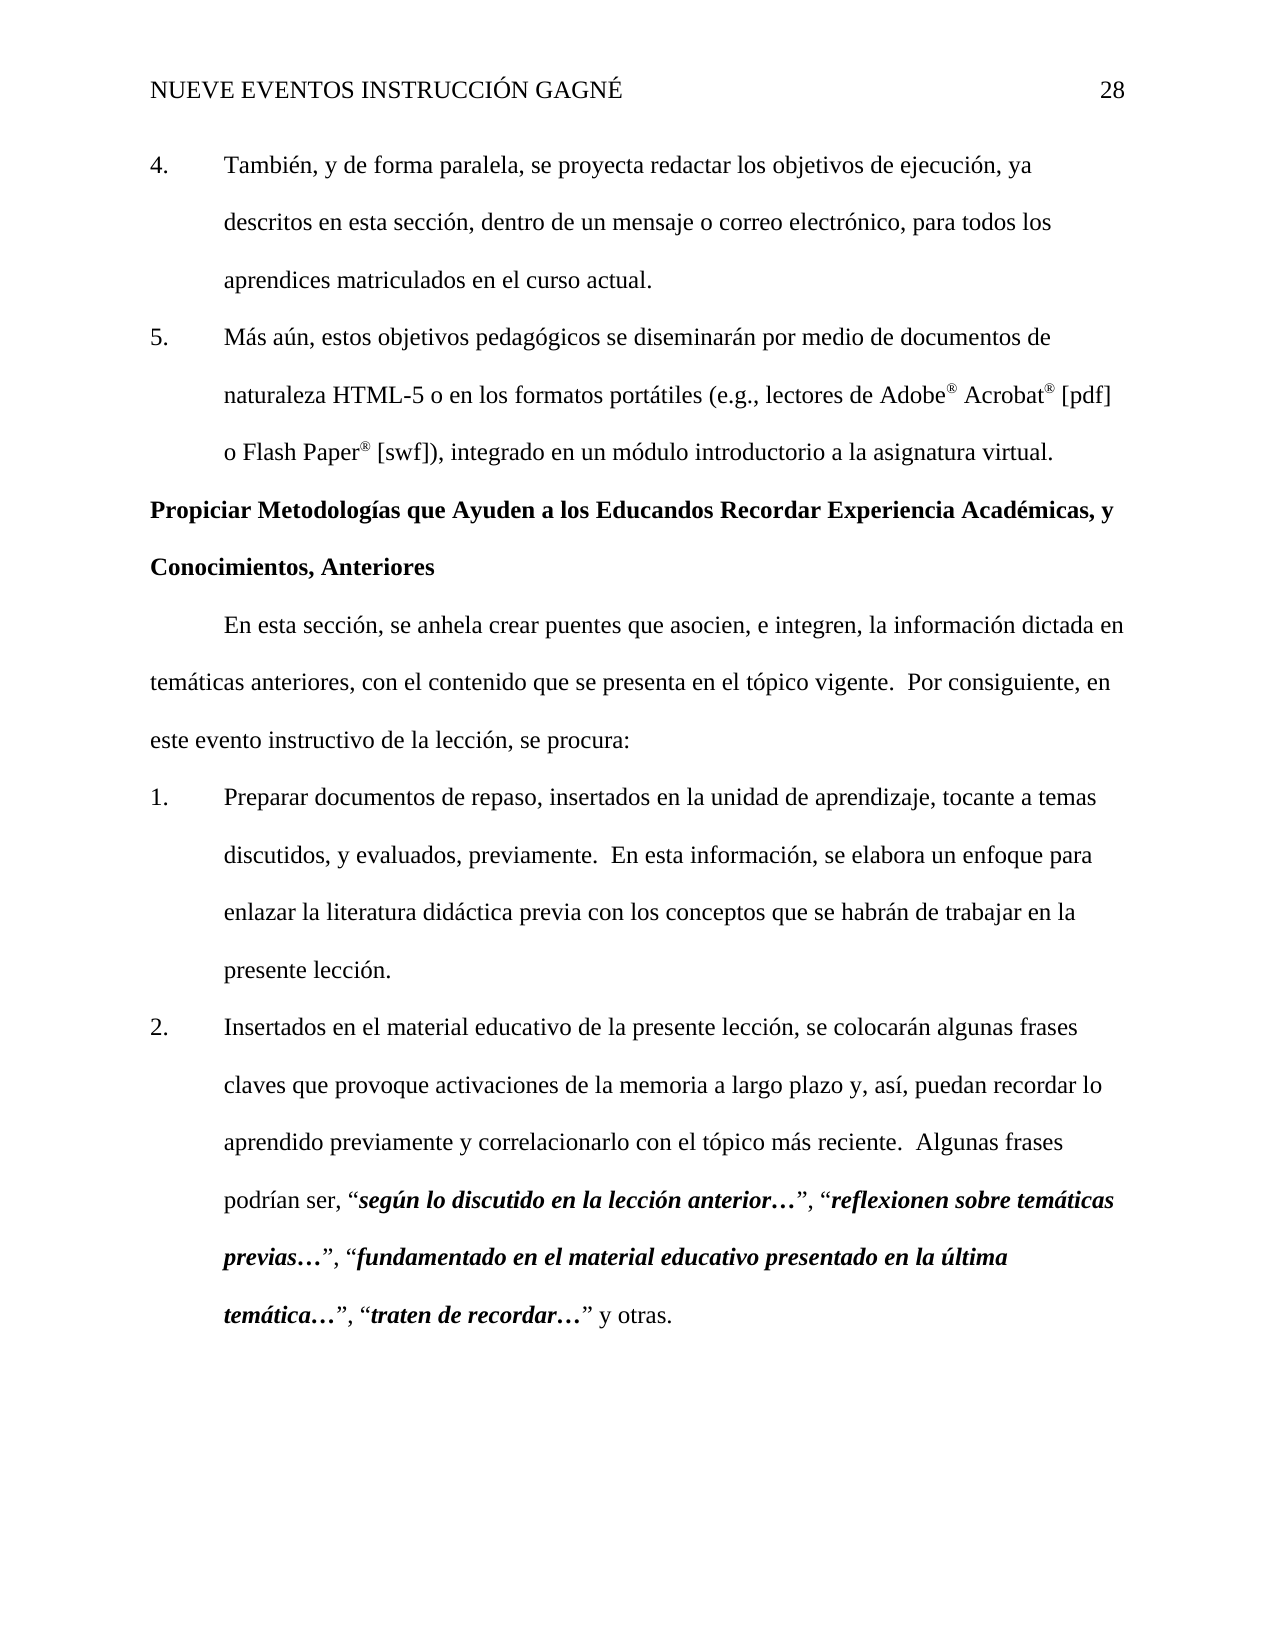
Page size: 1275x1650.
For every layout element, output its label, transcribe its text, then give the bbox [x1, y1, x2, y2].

text En esta sección, se anhela crear puentes que asocien, e integren, la información dictada en temáticas anteriores, con el contenido que se presenta en el tópico vigente. Por consiguiente, en este evento instructivo de la lección, se procura: [150, 610, 1125, 754]
text Propiciar Metodologías que Ayuden a los Educandos Recordar Experiencia Académicas, y Conocimientos, Anteriores [150, 495, 1125, 581]
text 5. Más aún, estos objetivos pedagógicos se diseminarán por medio de documentos de naturaleza HTML-5 o en los formatos portátiles (e.g., lectores de Adobe® Acrobat® [pdf] o Flash Paper® [swf]), integrado en un módulo introductorio a la asignatura virtual. [150, 322, 1125, 466]
text 1. Preparar documentos de repaso, insertados en la unidad de aprendizaje, tocante a temas discutidos, y evaluados, previamente. En esta información, se elabora un enfoque para enlazar la literatura didáctica previa con los conceptos que se habrán de trabajar en la presente lección. [150, 782, 1125, 984]
text 2. Insertados en el material educativo de la presente lección, se colocarán algunas frases claves que provoque activaciones de la memoria a largo plazo y, así, puedan recordar lo aprendido previamente y correlacionarlo con el tópico más reciente. Algunas frases podrían ser, “según lo discutido en la lección anterior…”, “reflexionen sobre temáticas previas…”, “fundamentado en el material educativo presentado en la última temática…”, “traten de recordar…” y otras. [150, 1012, 1125, 1329]
text 4. También, y de forma paralela, se proyecta redactar los objetivos de ejecución, ya descritos en esta sección, dentro de un mensaje o correo electrónico, para todos los aprendices matriculados en el curso actual. [150, 150, 1125, 294]
